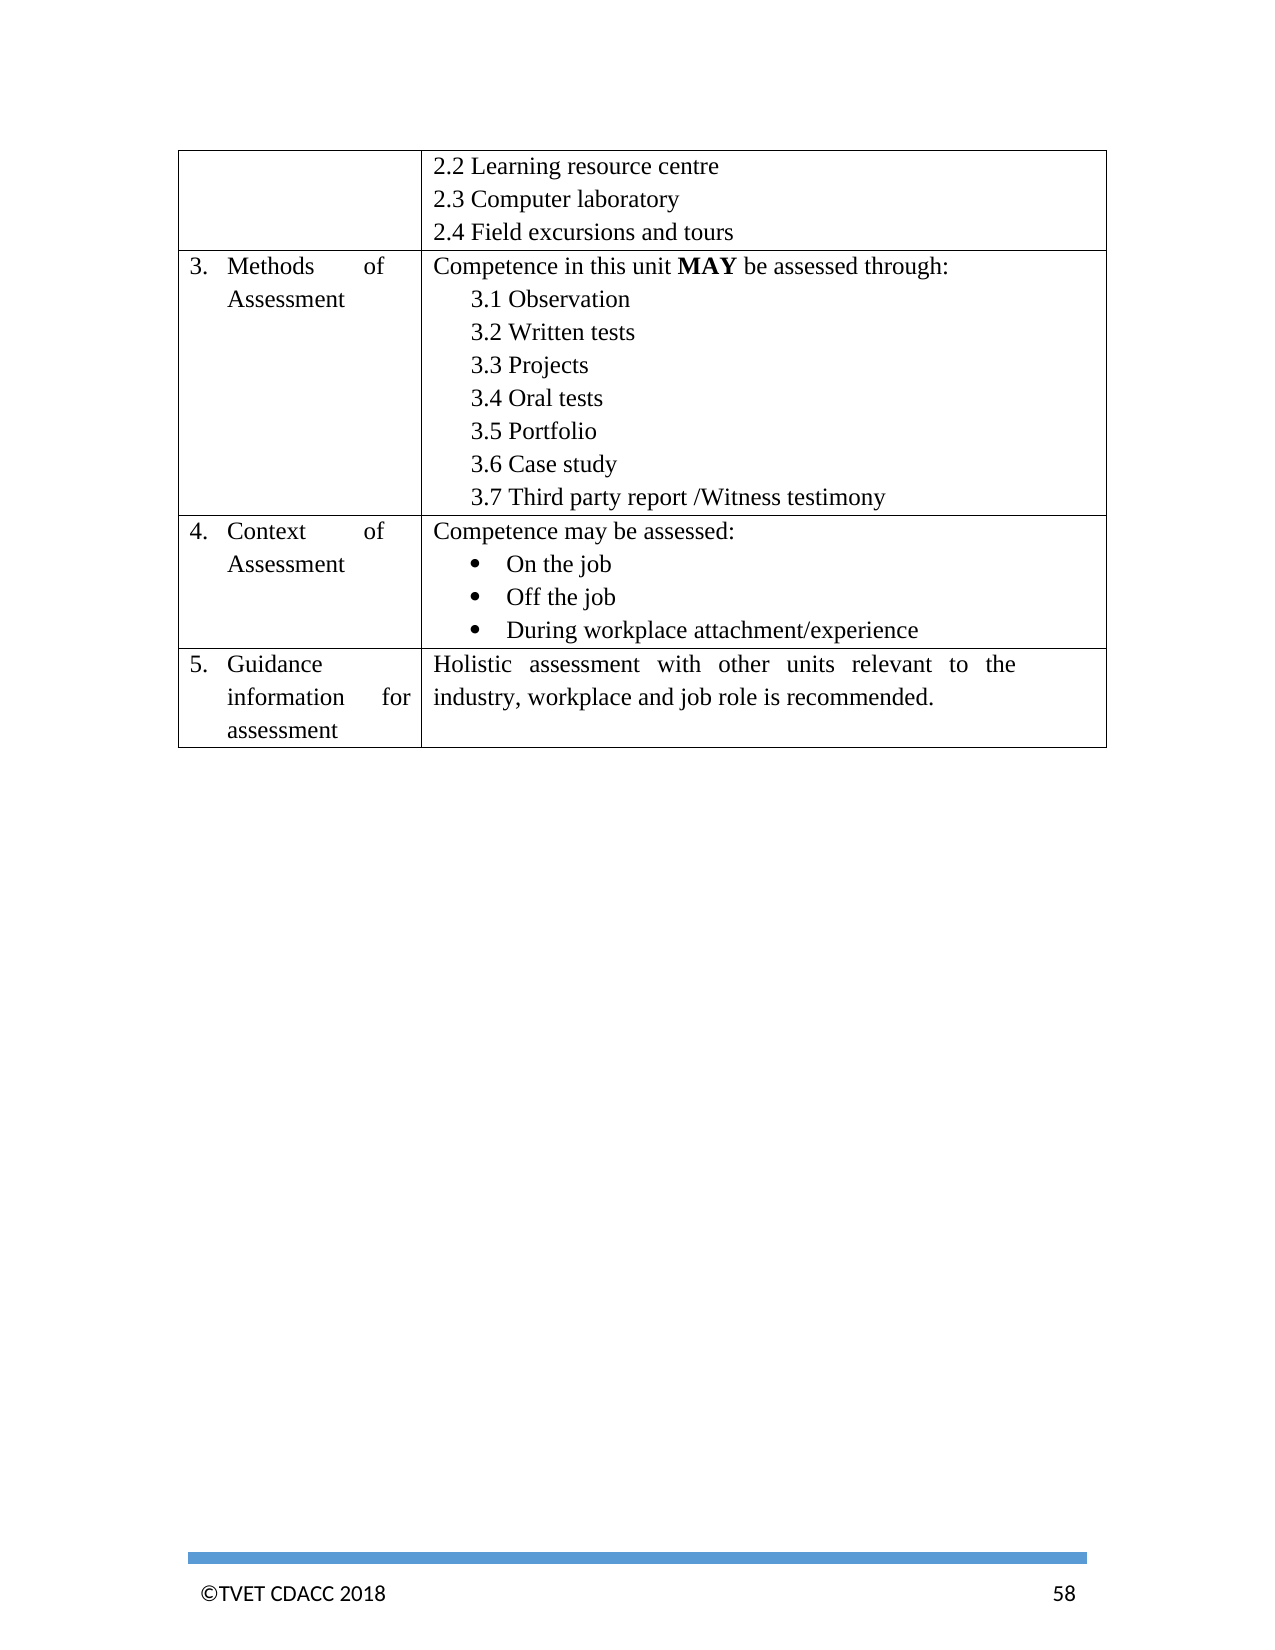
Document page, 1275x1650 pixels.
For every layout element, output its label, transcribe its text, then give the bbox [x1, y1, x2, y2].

table_cell Competence may be assessed: On the job Off the job During workplace attachment/experience [422, 516, 1106, 648]
table_cell Guidance information for assessment [179, 649, 421, 747]
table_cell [422, 151, 1106, 250]
table_cell Holistic assessment with other units relevant to the industry, workplace and job role is recommended. [422, 649, 1106, 747]
table_cell Context of Assessment [179, 516, 421, 648]
table_cell Methods of Assessment [179, 251, 421, 515]
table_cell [179, 151, 421, 250]
table_cell Competence in this unit MAY be assessed through: Observation Written tests Projects Oral tests Portfolio Case study Third party report /Witness testimony [422, 251, 1106, 515]
